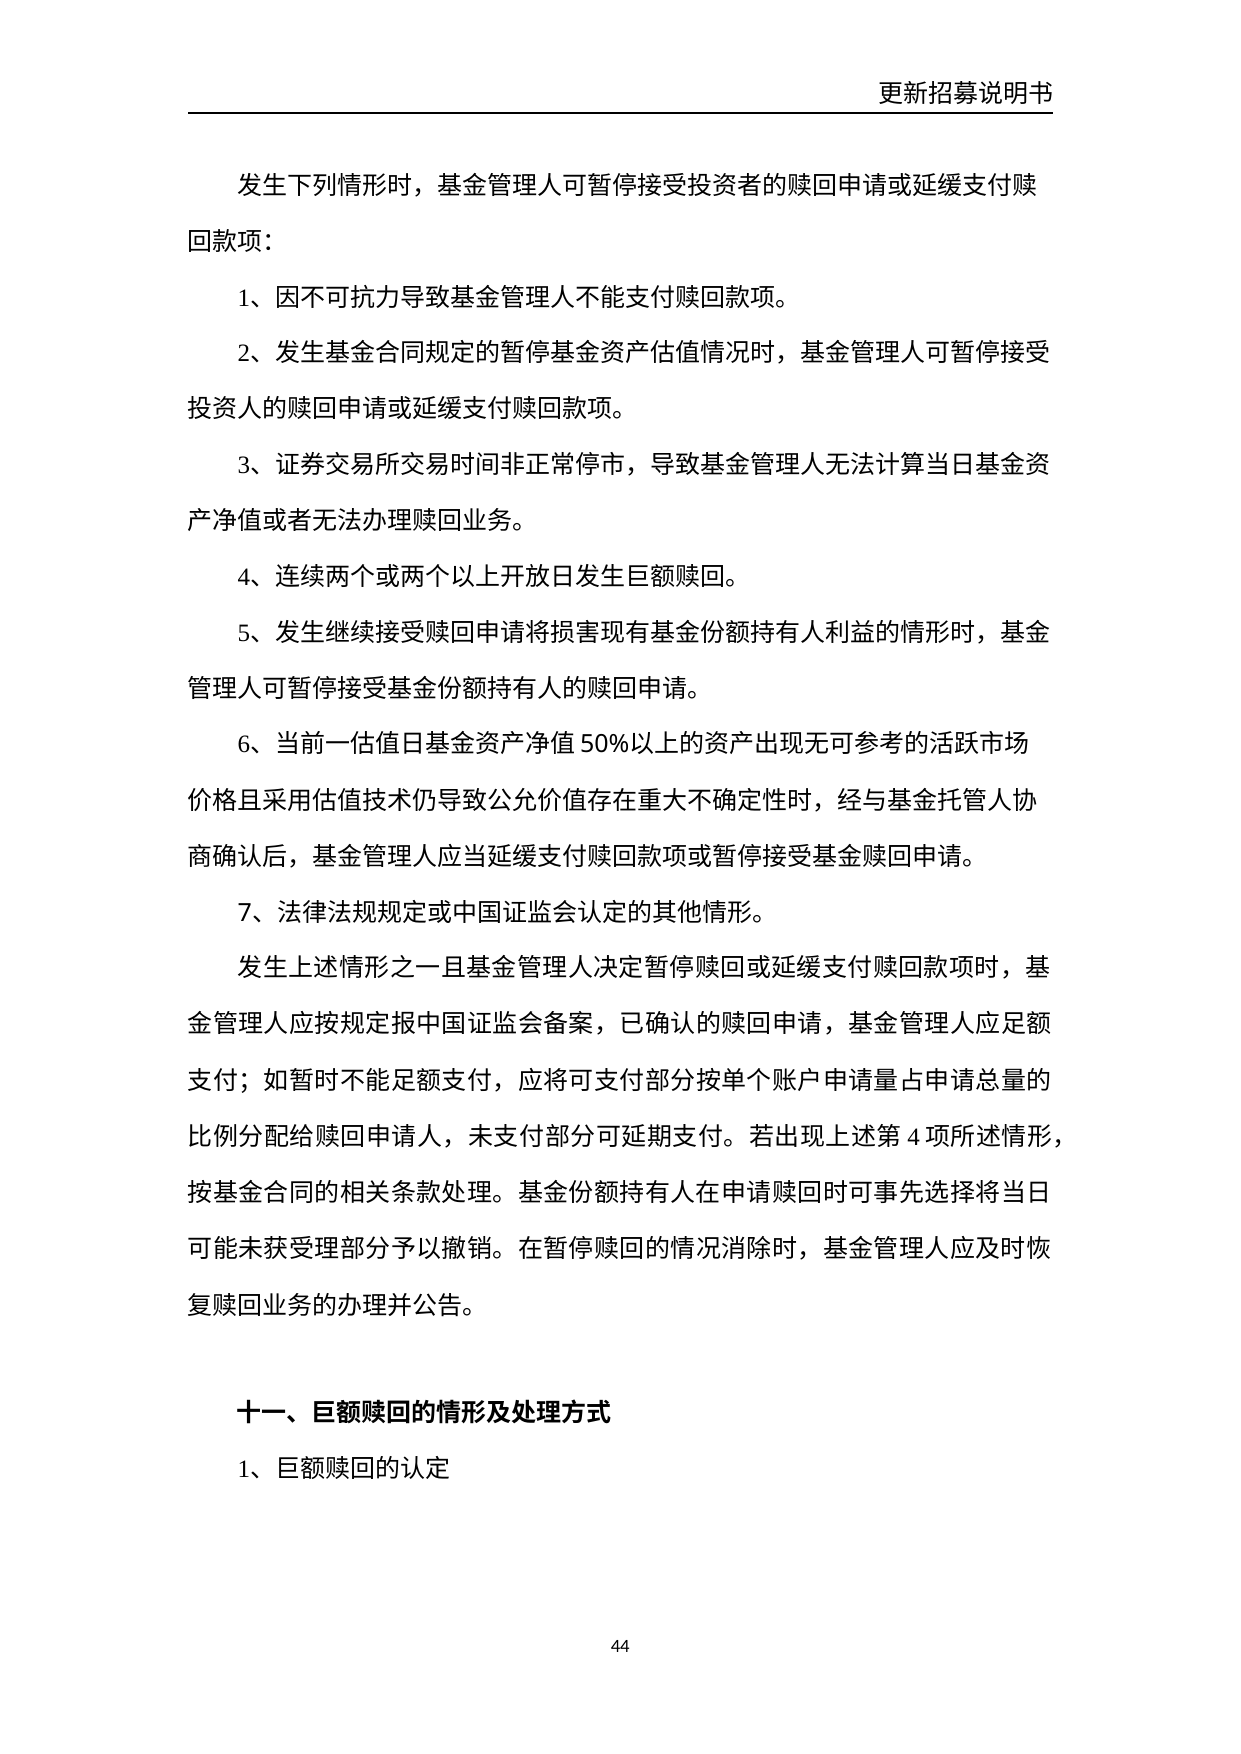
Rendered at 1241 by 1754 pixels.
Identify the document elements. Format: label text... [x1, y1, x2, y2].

text 2、发生基金合同规定的暂停基金资产估值情况时，基金管理人可暂停接受投资人的赎回申请或延缓支付赎回款项。 [187, 332, 1053, 426]
text 6、当前一估值日基金资产净值50%以上的资产出现无可参考的活跃市场价格且采用估值技术仍导致公允价值存在重大不确定性时，经与基金托管人协商确认后，基金管理人应当延缓支付赎回款项或暂停接受基金赎回申请。 [187, 723, 1053, 873]
text 5、发生继续接受赎回申请将损害现有基金份额持有人利益的情形时，基金管理人可暂停接受基金份额持有人的赎回申请。 [187, 611, 1053, 705]
text 发生上述情形之一且基金管理人决定暂停赎回或延缓支付赎回款项时，基金管理人应按规定报中国证监会备案，已确认的赎回申请，基金管理人应足额支付；如暂时不能足额支付，应将可支付部分按单个账户申请量占申请总量的比例分配给赎回申请人，未支付部分可延期支付。若出现上述第4项所述情形，按基金合同的相关条款处理。基金份额持有人在申请赎回时可事先选择将当日可能未获受理部分予以撤销。在暂停赎回的情况消除时，基金管理人应及时恢复赎回业务的办理并公告。 [187, 947, 1053, 1322]
text 1、巨额赎回的认定 [187, 1448, 1053, 1485]
text 十一、巨额赎回的情形及处理方式 [187, 1392, 1053, 1429]
text 发生下列情形时，基金管理人可暂停接受投资者的赎回申请或延缓支付赎回款项： [187, 164, 1053, 258]
text 3、证券交易所交易时间非正常停市，导致基金管理人无法计算当日基金资产净值或者无法办理赎回业务。 [187, 444, 1053, 538]
text 1、因不可抗力导致基金管理人不能支付赎回款项。 [187, 276, 1053, 314]
text 7、法律法规规定或中国证监会认定的其他情形。 [187, 891, 1053, 929]
text 4、连续两个或两个以上开放日发生巨额赎回。 [187, 556, 1053, 593]
